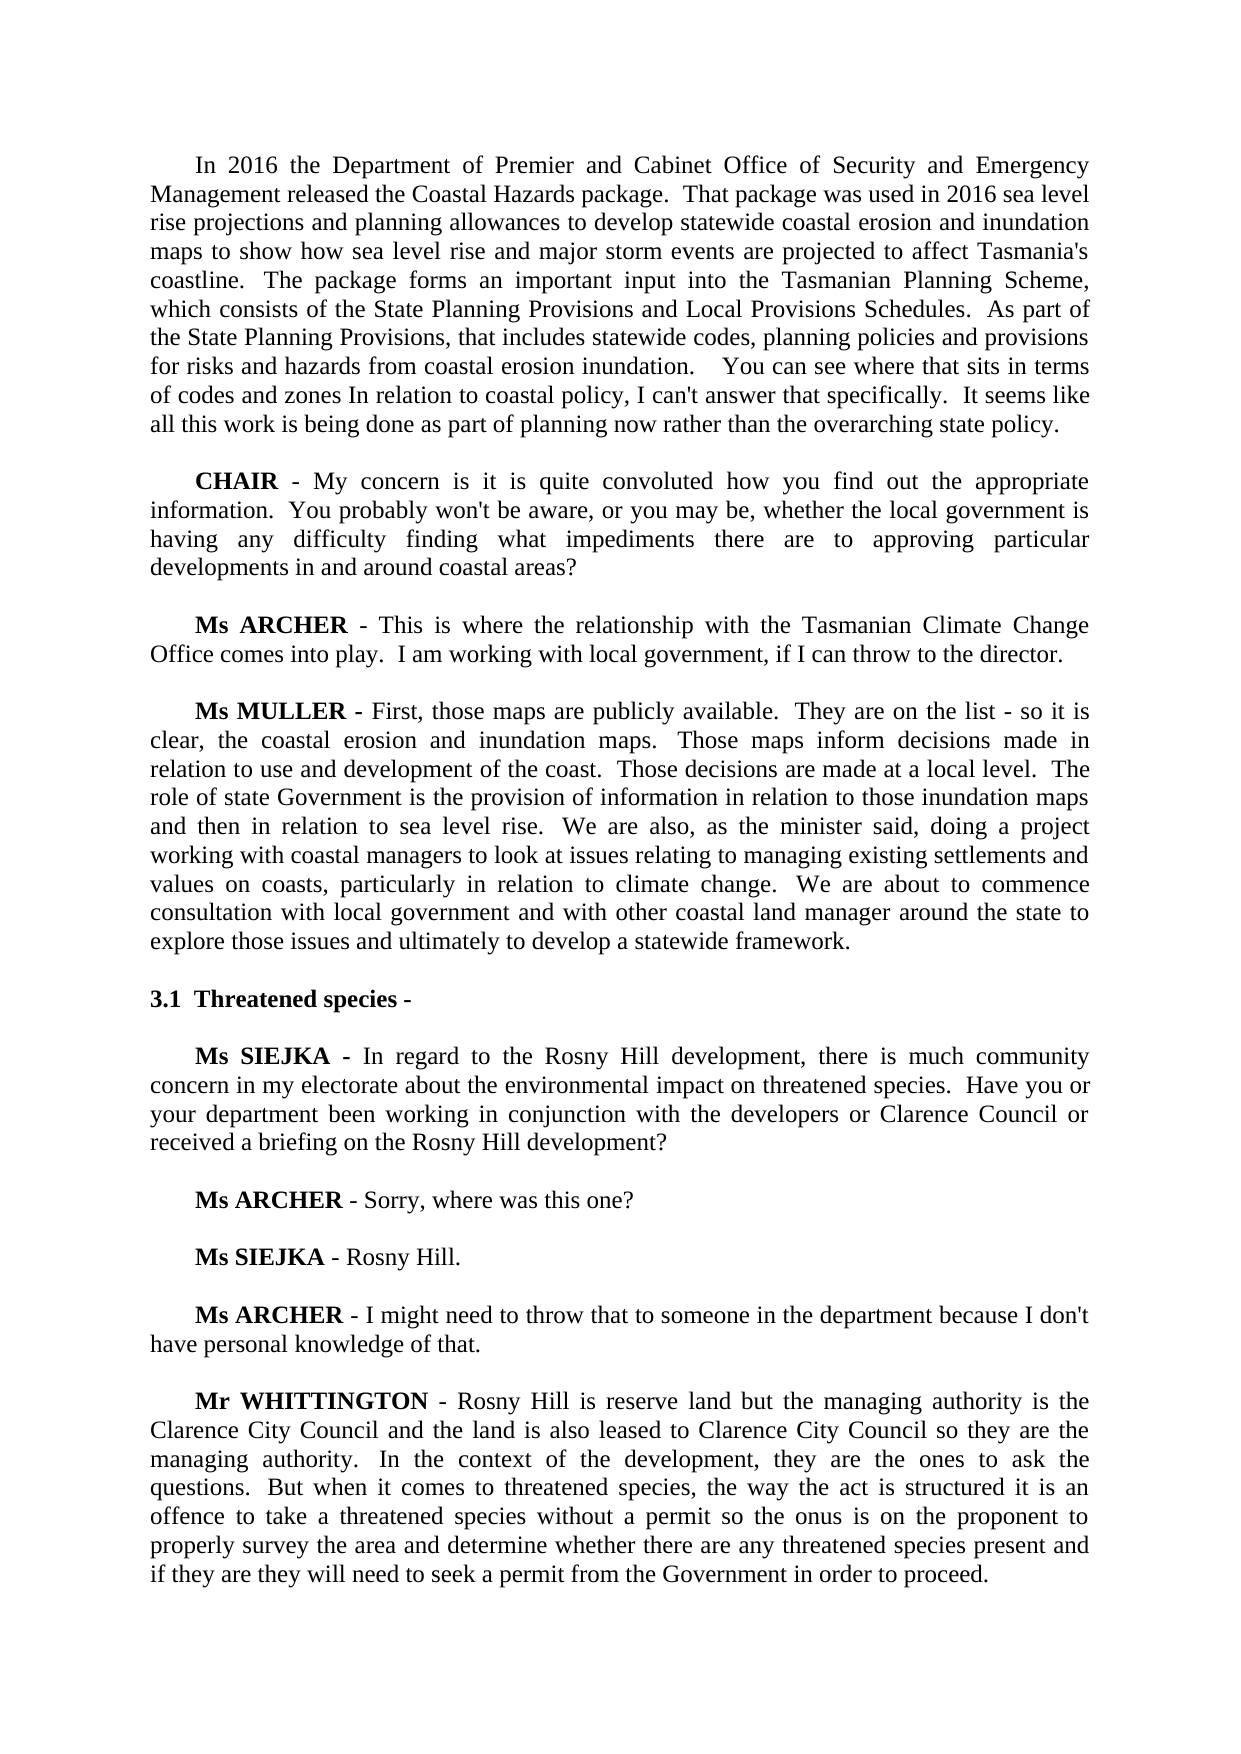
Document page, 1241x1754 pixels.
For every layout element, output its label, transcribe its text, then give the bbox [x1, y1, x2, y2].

text Ms ARCHER - I might need to throw that to someone in the department because I don't have personal knowledge of that. [150, 1300, 1090, 1357]
text Mr WHITTINGTON - Rosny Hill is reserve land but the managing authority is the Clarence City Council and the land is also leased to Clarence City Council so they are the managing authority. In the context of the development, they are the ones to ask the questions. But when it comes to threatened species, the way the act is structured it is an offence to take a threatened species without a permit so the onus is on the proponent to properly survey the area and determine whether there are any threatened species present and if they are they will need to seek a permit from the Government in order to proceed. [150, 1386, 1090, 1587]
text CHAIR - My concern is it is quite convoluted how you find out the appropriate information. You probably won't be aware, or you may be, whether the local government is having any difficulty finding what impediments there are to approving particular developments in and around coastal areas? [150, 466, 1090, 581]
text In 2016 the Department of Premier and Cabinet Office of Security and Emergency Management released the Coastal Hazards package. That package was used in 2016 sea level rise projections and planning allowances to develop statewide coastal erosion and inundation maps to show how sea level rise and major storm events are projected to affect Tasmania's coastline. The package forms an important input into the Tasmanian Planning Scheme, which consists of the State Planning Provisions and Local Provisions Schedules. As part of the State Planning Provisions, that includes statewide codes, planning policies and provisions for risks and hazards from coastal erosion inundation. You can see where that sits in terms of codes and zones In relation to coastal policy, I can't answer that specifically. It seems like all this work is being done as part of planning now rather than the overarching state policy. [150, 150, 1090, 437]
text Ms SIEJKA - Rosny Hill. [150, 1242, 1090, 1271]
text Ms SIEJKA - In regard to the Rosny Hill development, there is much community concern in my electorate about the environmental impact on threatened species. Have you or your department been working in conjunction with the developers or Clarence Council or received a briefing on the Rosny Hill development? [150, 1041, 1090, 1156]
text Ms MULLER - First, those maps are publicly available. They are on the list - so it is clear, the coastal erosion and inundation maps. Those maps inform decisions made in relation to use and development of the coast. Those decisions are made at a local level. The role of state Government is the provision of information in relation to those inundation maps and then in relation to sea level rise. We are also, as the minister said, doing a project working with coastal managers to look at issues relating to managing existing settlements and values on coasts, particularly in relation to climate change. We are about to commence consultation with local government and with other coastal land manager around the state to explore those issues and ultimately to develop a statewide framework. [150, 696, 1090, 955]
text Ms ARCHER - Sorry, where was this one? [150, 1185, 1090, 1214]
text Ms ARCHER - This is where the relationship with the Tasmanian Climate Change Office comes into play. I am working with local government, if I can throw to the director. [150, 610, 1090, 667]
text 3.1 Threatened species - [150, 984, 1090, 1012]
